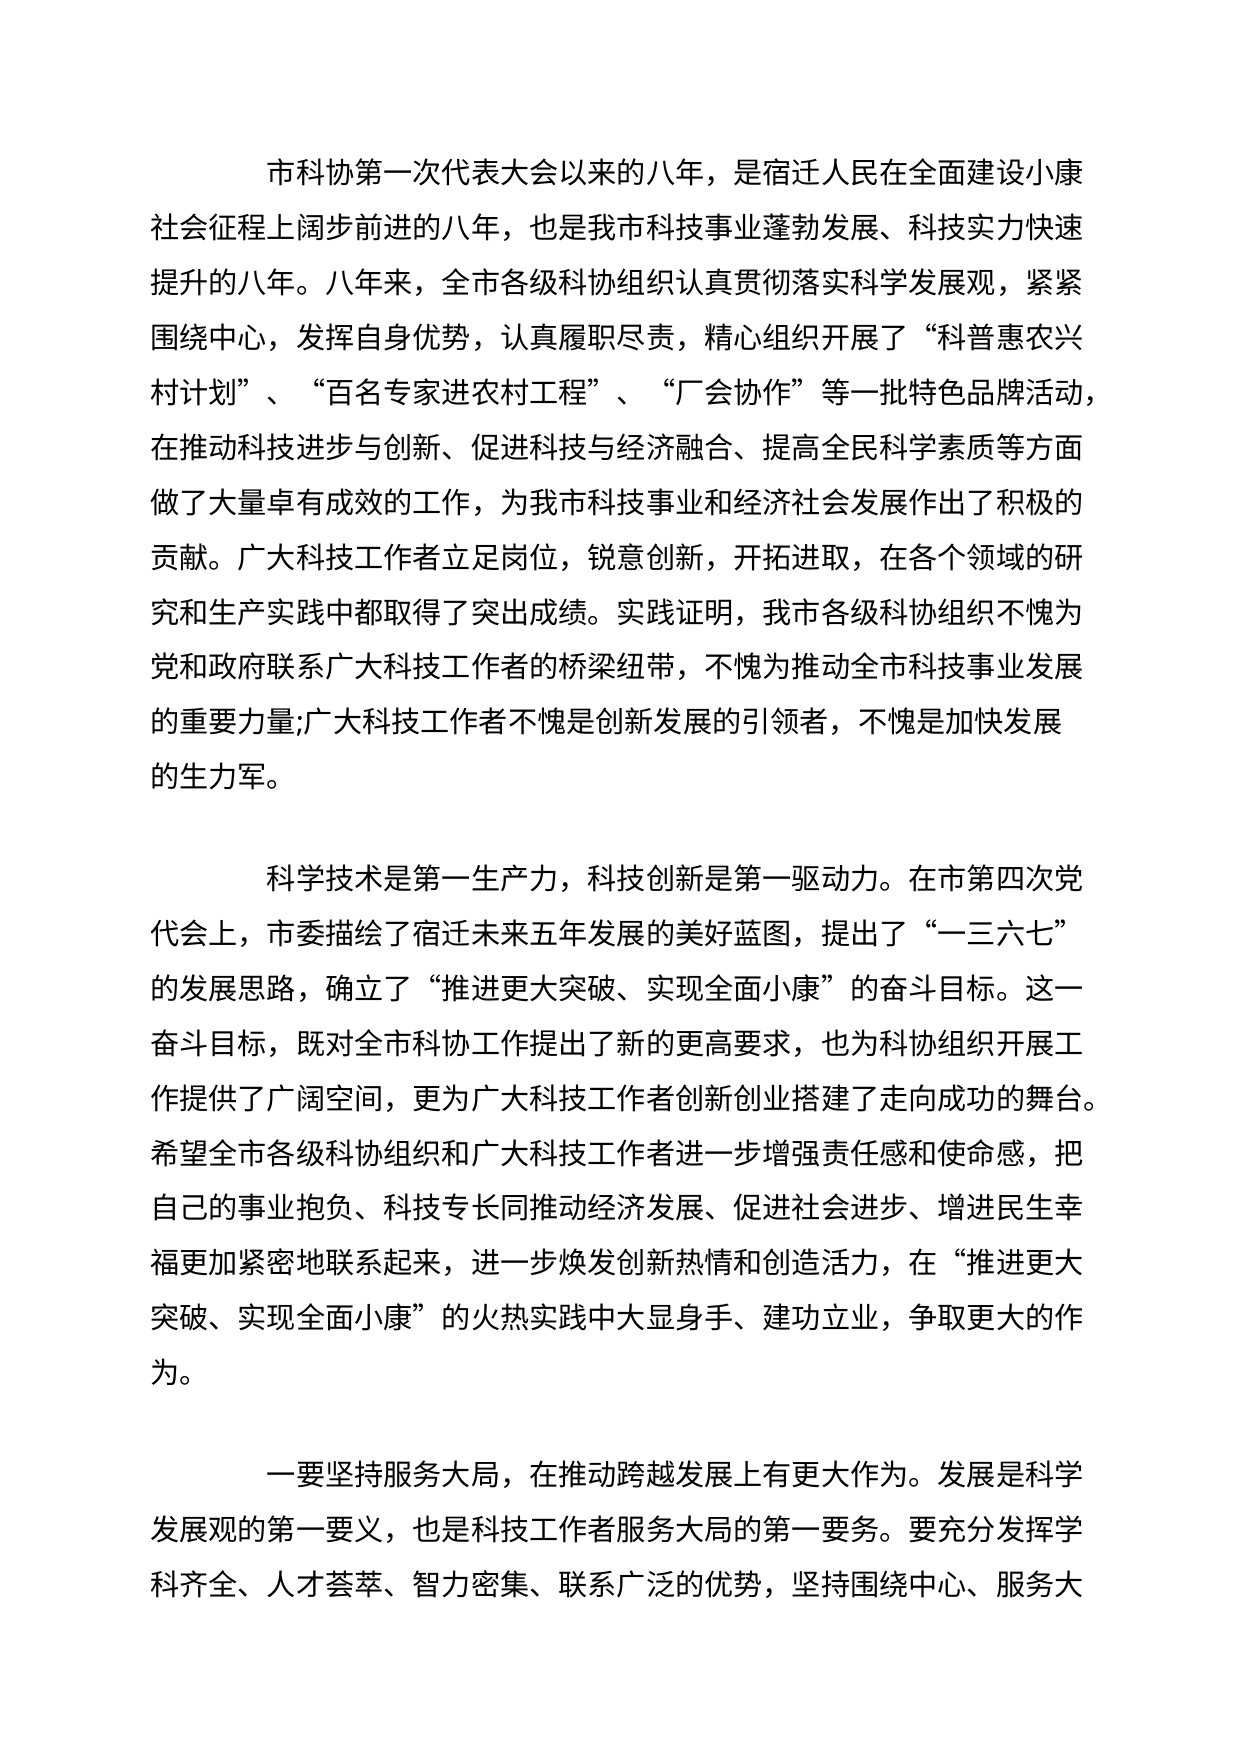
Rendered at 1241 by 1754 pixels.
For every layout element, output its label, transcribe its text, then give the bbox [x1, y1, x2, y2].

text 科学技术是第一生产力，科技创新是第一驱动力。在市第四次党代会上，市委描绘了宿迁未来五年发展的美好蓝图，提出了“一三六七”的发展思路，确立了“推进更大突破、实现全面小康”的奋斗目标。这一奋斗目标，既对全市科协工作提出了新的更高要求，也为科协组织开展工作提供了广阔空间，更为广大科技工作者创新创业搭建了走向成功的舞台。希望全市各级科协组织和广大科技工作者进一步增强责任感和使命感，把自己的事业抱负、科技专长同推动经济发展、促进社会进步、增进民生幸福更加紧密地联系起来，进一步焕发创新热情和创造活力，在“推进更大突破、实现全面小康”的火热实践中大显身手、建功立业，争取更大的作为。 [150, 856, 1090, 1392]
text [150, 1452, 1090, 1604]
text 市科协第一次代表大会以来的八年，是宿迁人民在全面建设小康社会征程上阔步前进的八年，也是我市科技事业蓬勃发展、科技实力快速提升的八年。八年来，全市各级科协组织认真贯彻落实科学发展观，紧紧围绕中心，发挥自身优势，认真履职尽责，精心组织开展了“科普惠农兴村计划”、“百名专家进农村工程”、“厂会协作”等一批特色品牌活动，在推动科技进步与创新、促进科技与经济融合、提高全民科学素质等方面做了大量卓有成效的工作，为我市科技事业和经济社会发展作出了积极的贡献。广大科技工作者立足岗位，锐意创新，开拓进取，在各个领域的研究和生产实践中都取得了突出成绩。实践证明，我市各级科协组织不愧为党和政府联系广大科技工作者的桥梁纽带，不愧为推动全市科技事业发展的重要力量;广大科技工作者不愧是创新发展的引领者，不愧是加快发展的生力军。 [150, 150, 1090, 796]
